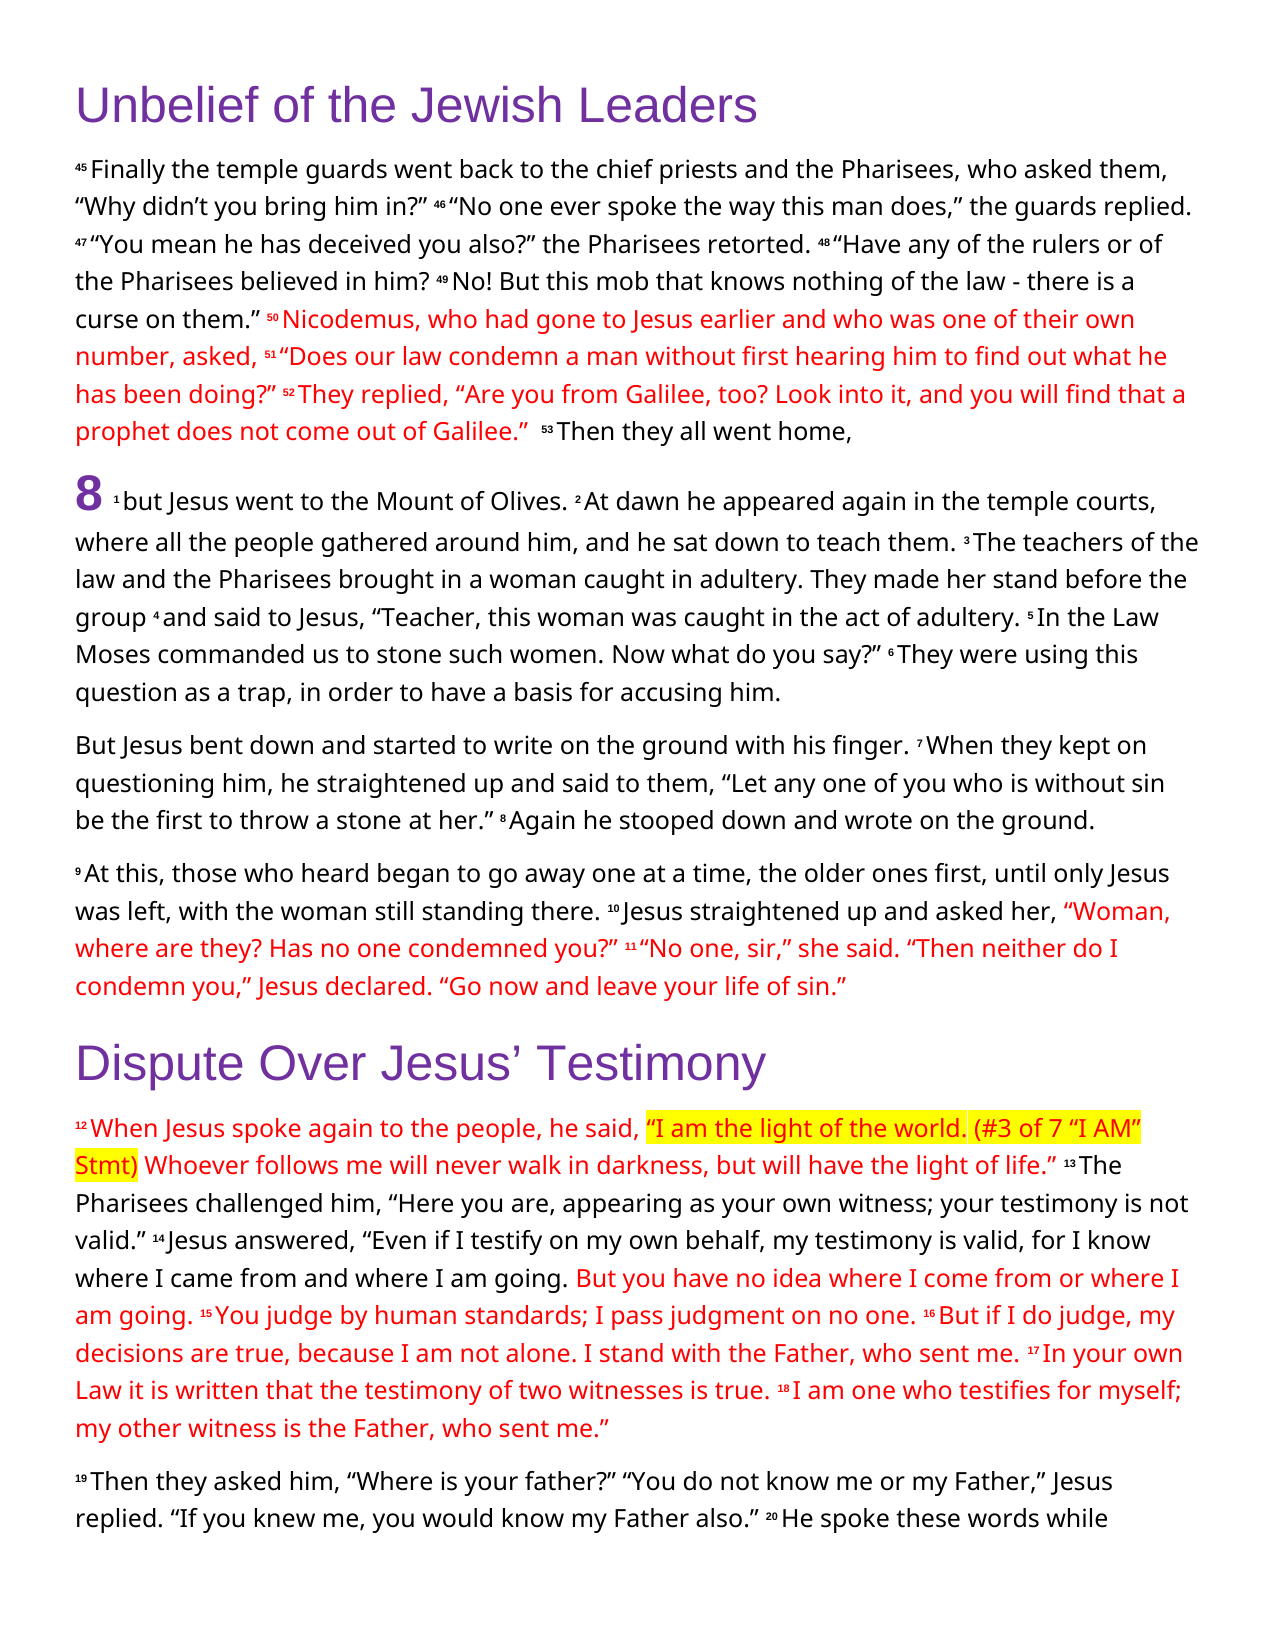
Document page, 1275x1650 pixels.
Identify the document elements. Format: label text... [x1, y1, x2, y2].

text 9 At this, those who heard began to go away one at a time, the older ones first, until only Jesus was left, with the woman still standing there. 10 Jesus straightened up and asked her, “Woman, where are they? Has no one condemned you?” 11 “No one, sir,” she said. “Then neither do I condemn you,” Jesus declared. “Go now and leave your life of sin.” [75, 852, 1200, 1002]
text 12 When Jesus spoke again to the people, he said, “I am the light of the world. (#3 of 7 “I AM” Stmt) Whoever follows me will never walk in darkness, but will have the light of life.” 13 The Pharisees challenged him, “Here you are, appearing as your own witness; your testimony is not valid.” 14 Jesus answered, “Even if I testify on my own behalf, my testimony is valid, for I know where I came from and where I am going. But you have no idea where I come from or where I am going. 15 You judge by human standards; I pass judgment on no one. 16 But if I do judge, my decisions are true, because I am not alone. I stand with the Father, who sent me. 17 In your own Law it is written that the testimony of two witnesses is true. 18 I am one who testifies for myself; my other witness is the Father, who sent me.” [75, 1107, 1200, 1444]
text 45 Finally the temple guards went back to the chief priests and the Pharisees, who asked them, “Why didn’t you bring him in?” 46 “No one ever spoke the way this man does,” the guards replied. 47 “You mean he has deceived you also?” the Pharisees retorted. 48 “Have any of the rulers or of the Pharisees believed in him? 49 No! But this mob that knows nothing of the law - there is a curse on them.” 50 Nicodemus, who had gone to Jesus earlier and who was one of their own number, asked, 51 “Does our law condemn a man without first hearing him to find out what he has been doing?” 52 They replied, “Are you from Galilee, too? Look into it, and you will find that a prophet does not come out of Galilee.” 53 Then they all went home, [75, 148, 1200, 448]
text 8 1 but Jesus went to the Mount of Olives. 2 At dawn he appeared again in the temple courts, where all the people gathered around him, and he sat down to teach them. 3 The teachers of the law and the Pharisees brought in a woman caught in adultery. They made her stand before the group 4 and said to Jesus, “Teacher, this woman was caught in the act of adultery. 5 In the Law Moses commanded us to stone such women. Now what do you say?” 6 They were using this question as a trap, in order to have a basis for accusing him. [75, 464, 1200, 709]
text But Jesus bent down and started to write on the ground with his finger. 7 When they kept on questioning him, he straightened up and said to them, “Let any one of you who is without sin be the first to throw a stone at her.” 8 Again he stooped down and wrote on the ground. [75, 724, 1200, 837]
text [75, 1460, 1200, 1535]
text Unbelief of the Jewish Leaders [75, 75, 1200, 132]
text Dispute Over Jesus’ Testimony [75, 1034, 1200, 1091]
